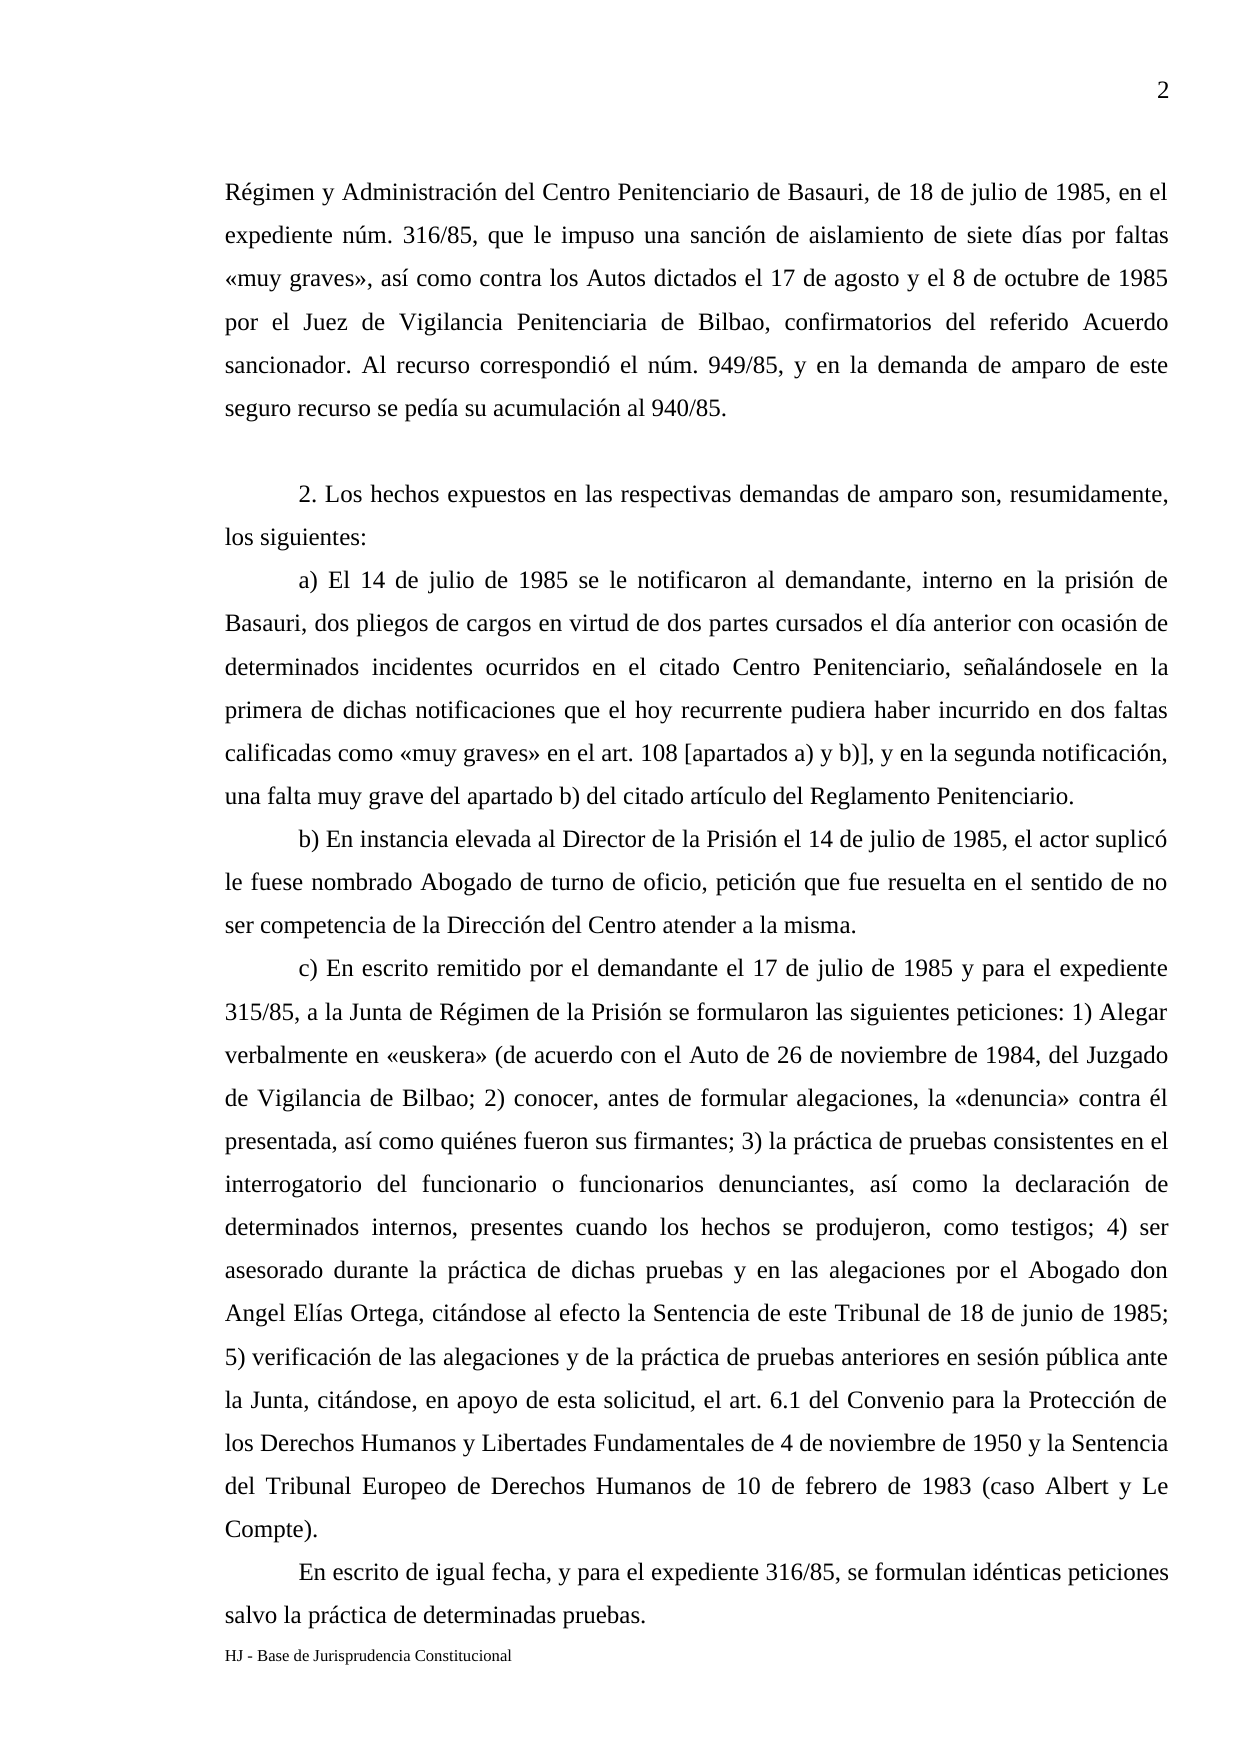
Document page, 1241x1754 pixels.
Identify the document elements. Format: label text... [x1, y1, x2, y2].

text a) El 14 de julio de 1985 se le notificaron al demandante, interno en la prisión de Basauri, dos pliegos de cargos en virtud de dos partes cursados el día anterior con ocasión de determinados incidentes ocurridos en el citado Centro Penitenciario, señalándosele en la primera de dichas notificaciones que el hoy recurrente pudiera haber incurrido en dos faltas calificadas como «muy graves» en el art. 108 [apartados a) y b)], y en la segunda notificación, una falta muy grave del apartado b) del citado artículo del Reglamento Penitenciario. [224, 565, 1169, 810]
text En escrito de igual fecha, y para el expediente 316/85, se formulan idénticas peticiones salvo la práctica de determinadas pruebas. [224, 1557, 1169, 1629]
text c) En escrito remitido por el demandante el 17 de julio de 1985 y para el expediente 315/85, a la Junta de Régimen de la Prisión se formularon las siguientes peticiones: 1) Alegar verbalmente en «euskera» (de acuerdo con el Auto de 26 de noviembre de 1984, del Juzgado de Vigilancia de Bilbao; 2) conocer, antes de formular alegaciones, la «denuncia» contra él presentada, así como quiénes fueron sus firmantes; 3) la práctica de pruebas consistentes en el interrogatorio del funcionario o funcionarios denunciantes, así como la declaración de determinados internos, presentes cuando los hechos se produjeron, como testigos; 4) ser asesorado durante la práctica de dichas pruebas y en las alegaciones por el Abogado don Angel Elías Ortega, citándose al efecto la Sentencia de este Tribunal de 18 de junio de 1985; 5) verificación de las alegaciones y de la práctica de pruebas anteriores en sesión pública ante la Junta, citándose, en apoyo de esta solicitud, el art. 6.1 del Convenio para la Protección de los Derechos Humanos y Libertades Fundamentales de 4 de noviembre de 1950 y la Sentencia del Tribunal Europeo de Derechos Humanos de 10 de febrero de 1983 (caso Albert y Le Compte). [224, 953, 1169, 1543]
text b) En instancia elevada al Director de la Prisión el 14 de julio de 1985, el actor suplicó le fuese nombrado Abogado de turno de oficio, petición que fue resuelta en el sentido de no ser competencia de la Dirección del Centro atender a la misma. [224, 824, 1169, 939]
text 2. Los hechos expuestos en las respectivas demandas de amparo son, resumidamente, los siguientes: [224, 479, 1169, 551]
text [224, 177, 1169, 422]
